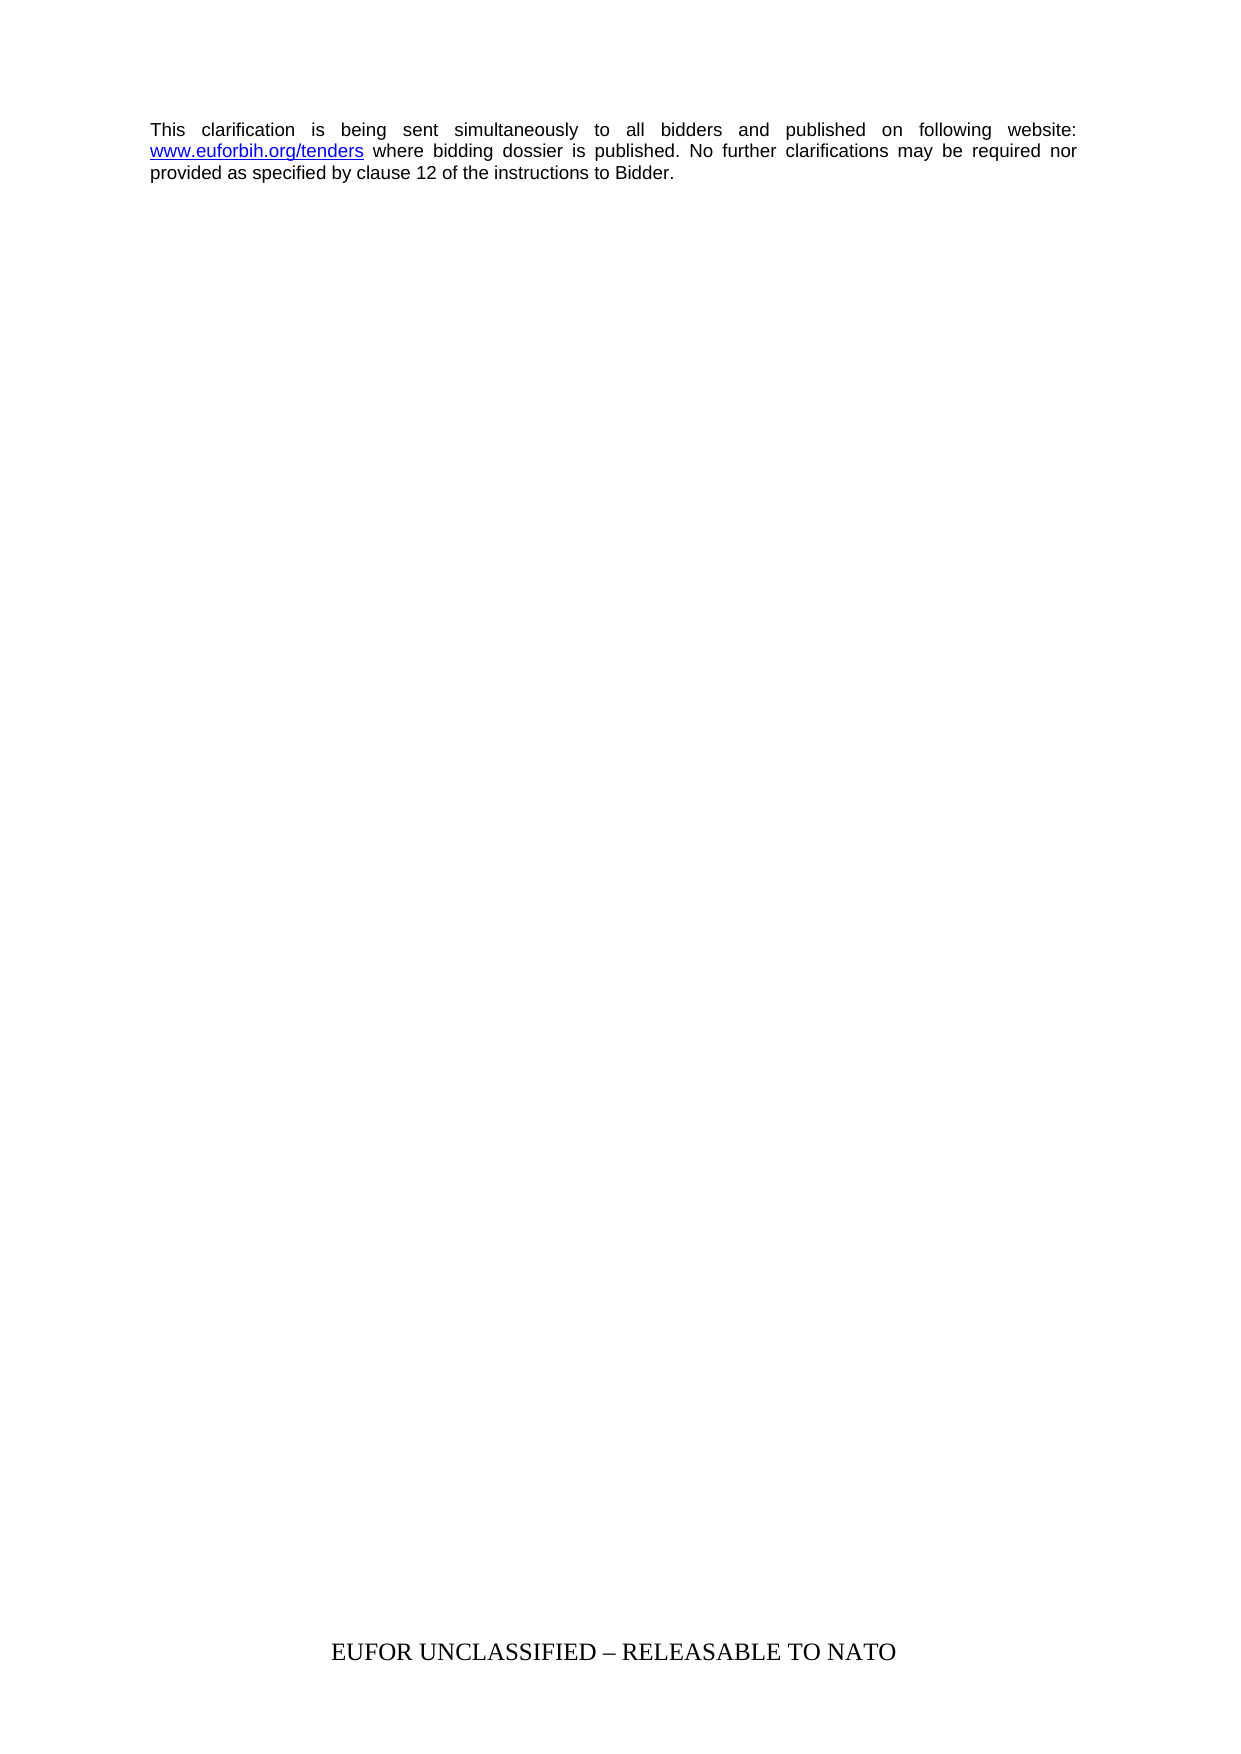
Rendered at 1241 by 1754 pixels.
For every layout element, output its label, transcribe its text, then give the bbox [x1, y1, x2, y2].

text This clarification is being sent simultaneously to all bidders and published on following website: www.euforbih.org/tenders where bidding dossier is published. No further clarifications may be required nor provided as specified by clause 12 of the instructions to Bidder. [150, 118, 1078, 183]
